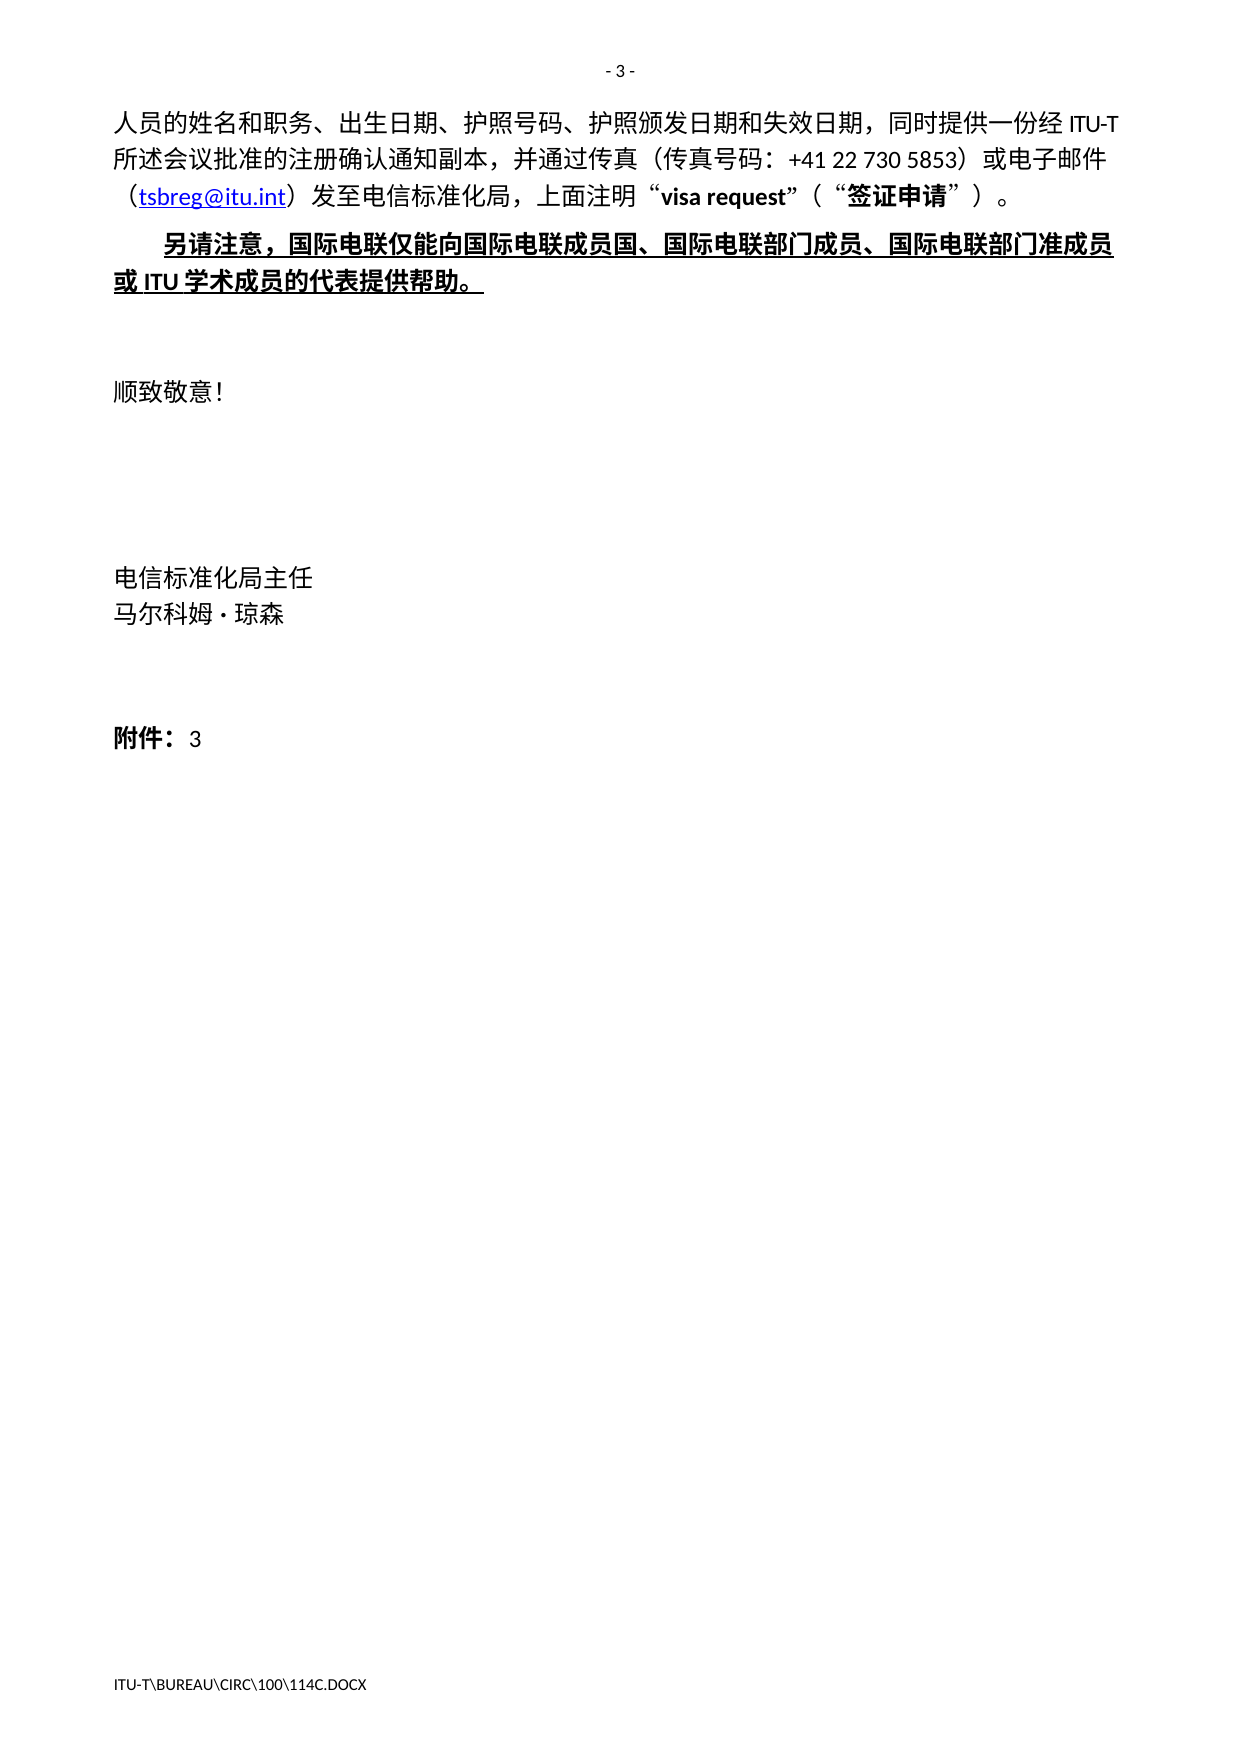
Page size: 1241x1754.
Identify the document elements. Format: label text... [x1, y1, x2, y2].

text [113, 103, 1127, 212]
text 电信标准化局主任 马尔科姆•琼森 [113, 558, 1117, 631]
text 顺致敬意！ [113, 372, 1117, 408]
text 附件：3 [113, 718, 1117, 755]
text 另请注意，国际电联仅能向国际电联成员国、国际电联部门成员、国际电联部门准成员或ITU学术成员的代表提供帮助。 [113, 225, 1127, 297]
